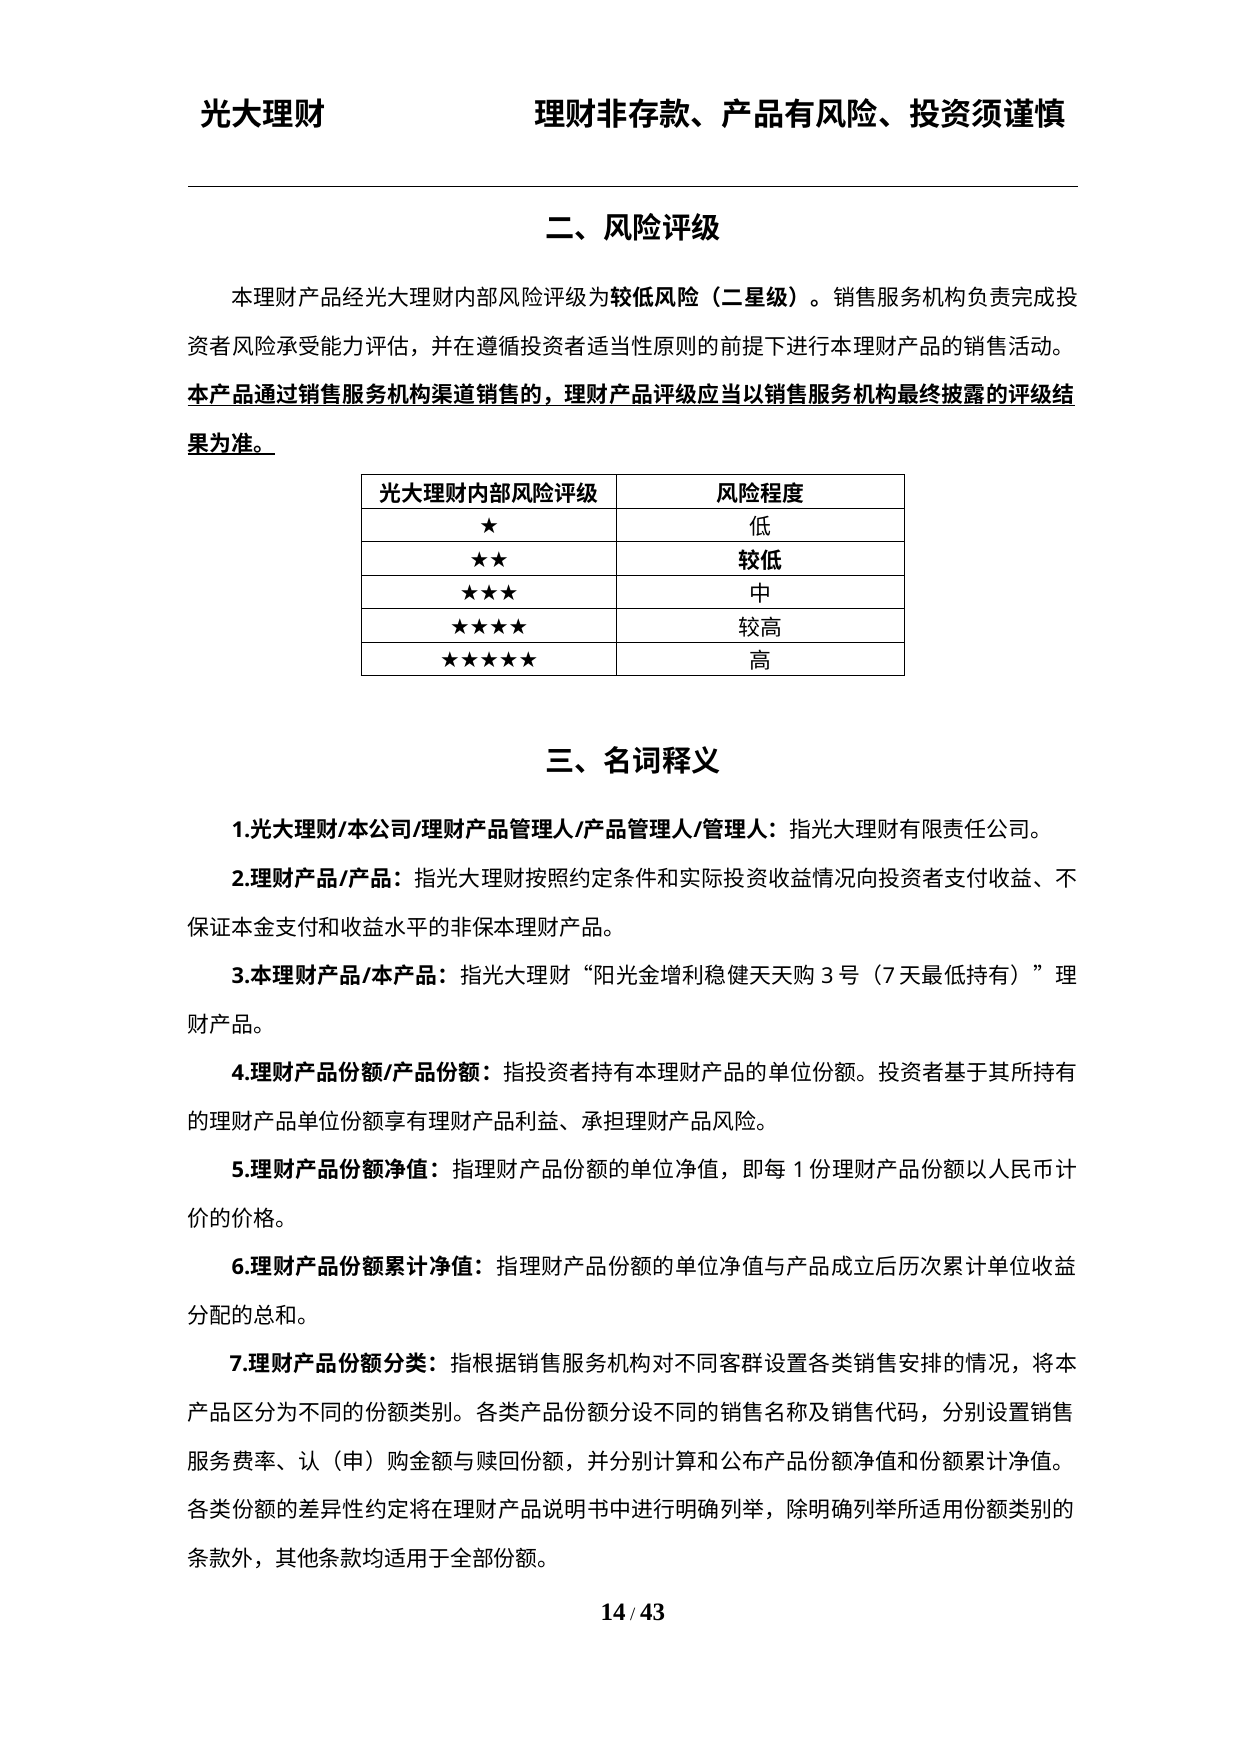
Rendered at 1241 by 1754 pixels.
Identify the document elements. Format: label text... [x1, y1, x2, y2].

text 二、风险评级 [187, 193, 1078, 258]
table_cell 较低 [617, 542, 904, 575]
table_cell 高 [617, 643, 904, 675]
text 三、名词释义 [187, 726, 1078, 791]
table_cell ★ [362, 509, 616, 541]
text 3.本理财产品/本产品：指光大理财“阳光金增利稳健天天购3号（7天最低持有）”理财产品。 [187, 957, 1078, 1039]
text 6.理财产品份额累计净值：指理财产品份额的单位净值与产品成立后历次累计单位收益分配的总和。 [187, 1249, 1078, 1330]
table_header 光大理财内部风险评级 [362, 475, 616, 508]
table_cell ★★★ [362, 576, 616, 608]
text 1.光大理财/本公司/理财产品管理人/产品管理人/管理人：指光大理财有限责任公司。 [187, 812, 1078, 844]
text 2.理财产品/产品：指光大理财按照约定条件和实际投资收益情况向投资者支付收益、不保证本金支付和收益水平的非保本理财产品。 [187, 860, 1078, 942]
table_cell ★★★★★ [362, 643, 616, 675]
text 7.理财产品份额分类：指根据销售服务机构对不同客群设置各类销售安排的情况，将本产品区分为不同的份额类别。各类产品份额分设不同的销售名称及销售代码，分别设置销售服务费率、认（申）购金额与赎回份额，并分别计算和公布产品份额净值和份额累计净值。各类份额的差异性约定将在理财产品说明书中进行明确列举，除明确列举所适用份额类别的条款外，其他条款均适用于全部份额。 [187, 1346, 1078, 1573]
table_cell 较高 [617, 609, 904, 642]
text 本理财产品经光大理财内部风险评级为较低风险（二星级）。销售服务机构负责完成投资者风险承受能力评估，并在遵循投资者适当性原则的前提下进行本理财产品的销售活动。本产品通过销售服务机构渠道销售的，理财产品评级应当以销售服务机构最终披露的评级结果为准。 [187, 279, 1078, 458]
table_cell ★★ [362, 542, 616, 575]
text 5.理财产品份额净值：指理财产品份额的单位净值，即每1份理财产品份额以人民币计价的价格。 [187, 1152, 1078, 1233]
table_cell ★★★★ [362, 609, 616, 642]
table_header 风险程度 [617, 475, 904, 508]
table_cell 中 [617, 576, 904, 608]
table_cell 低 [617, 509, 904, 541]
text 4.理财产品份额/产品份额：指投资者持有本理财产品的单位份额。投资者基于其所持有的理财产品单位份额享有理财产品利益、承担理财产品风险。 [187, 1054, 1078, 1136]
